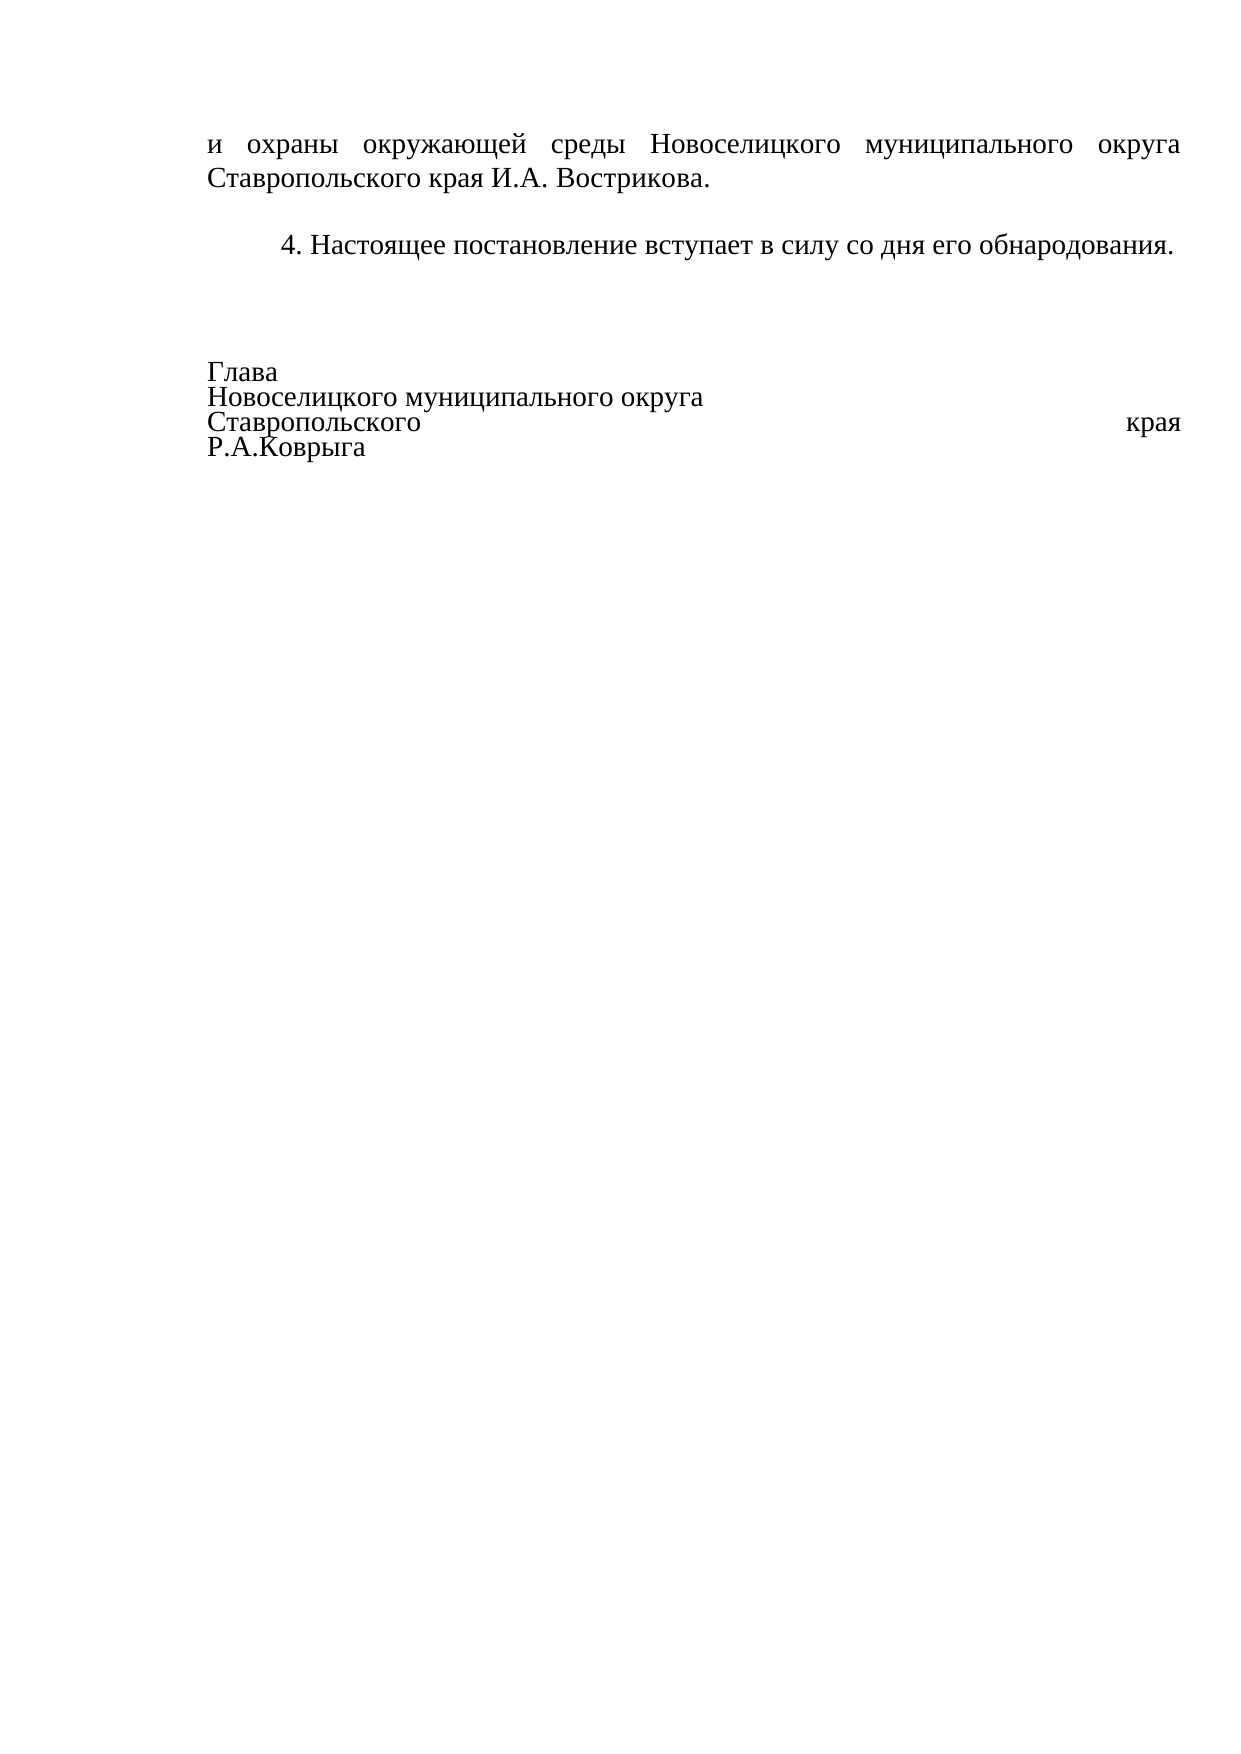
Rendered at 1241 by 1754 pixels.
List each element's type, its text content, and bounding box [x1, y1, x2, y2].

text Новоселицкого муниципального округа [207, 386, 1181, 411]
text 4. Настоящее постановление вступает в силу со дня его обнародования. [207, 227, 1181, 261]
text Ставропольского края Р.А.Коврыга [207, 411, 1181, 461]
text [207, 127, 1181, 194]
text Глава [207, 361, 1181, 386]
